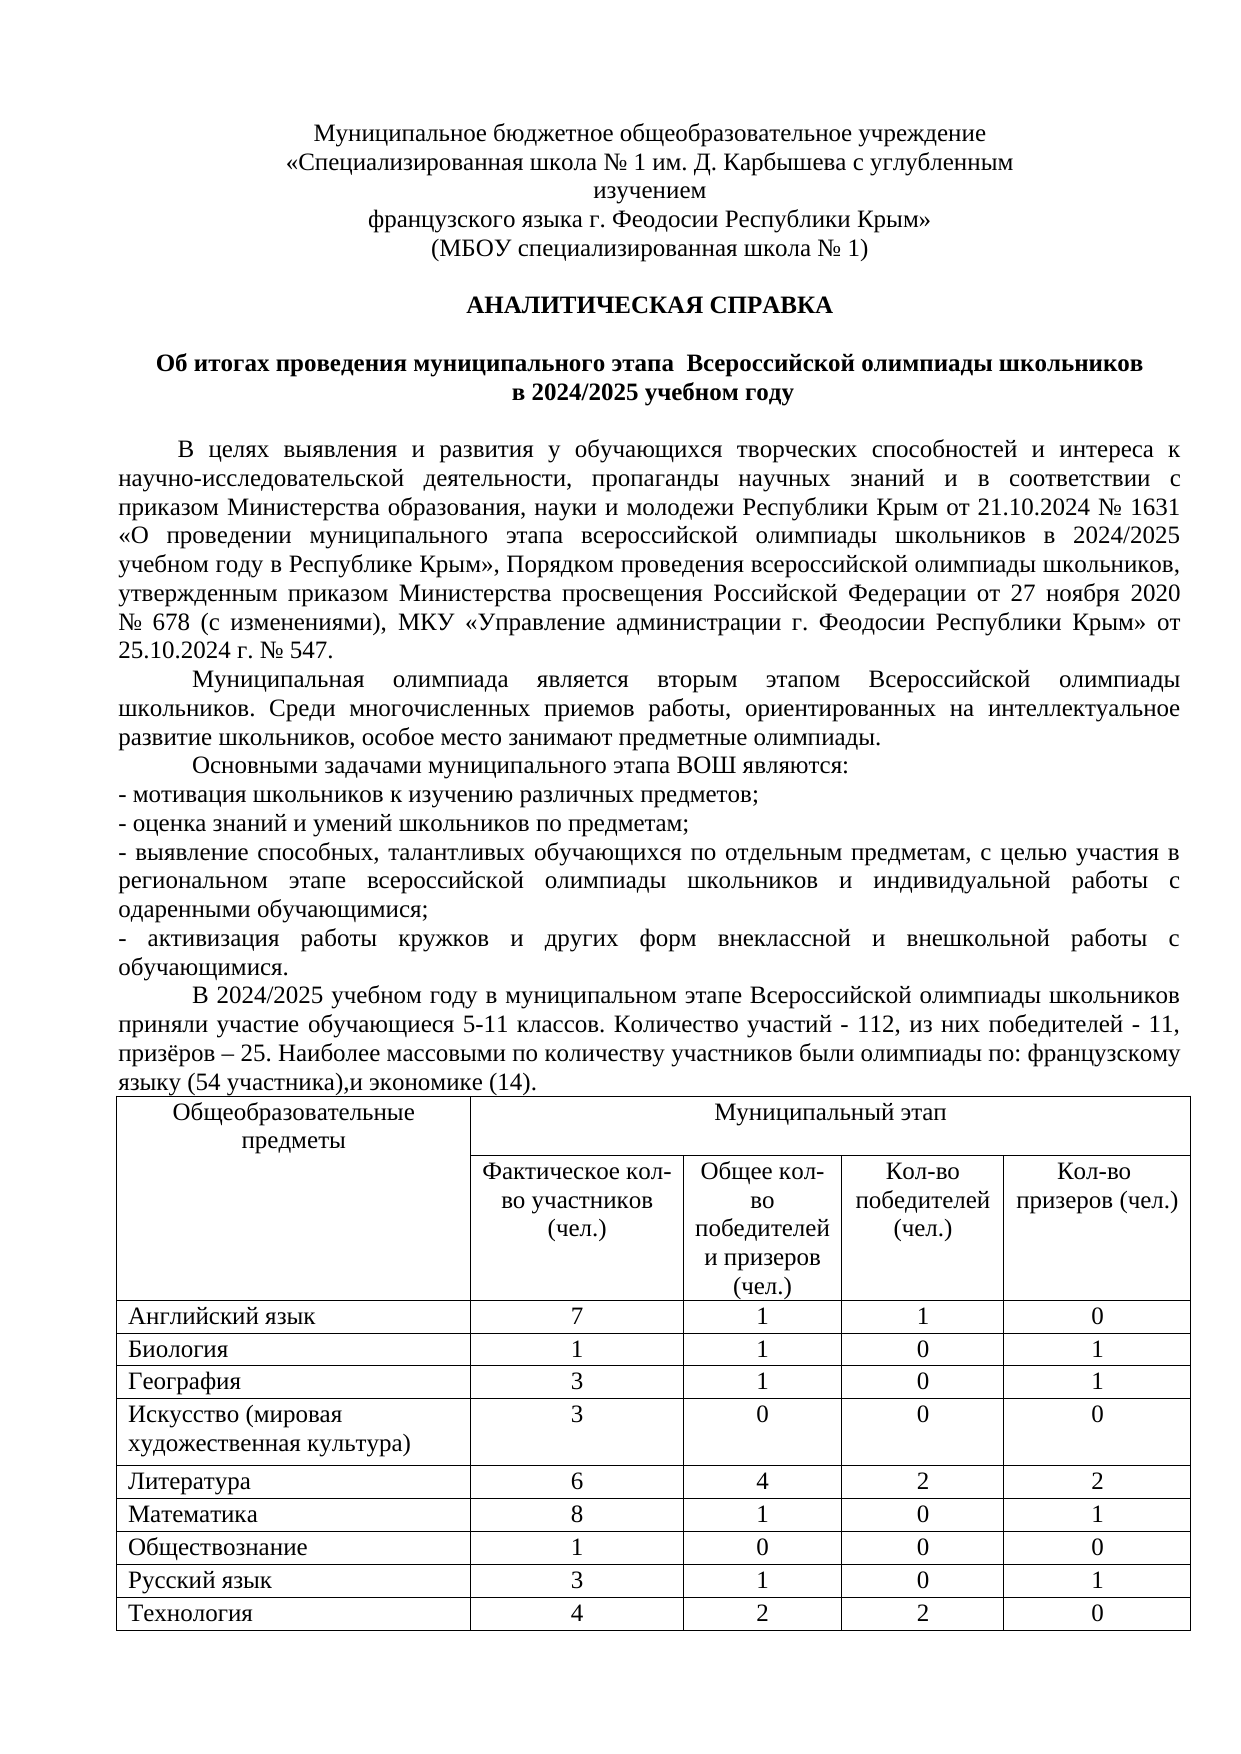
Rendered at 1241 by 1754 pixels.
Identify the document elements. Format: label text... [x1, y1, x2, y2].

table_header Муниципальный этап [471, 1097, 1190, 1155]
table_cell 0 [842, 1499, 1003, 1531]
text - активизация работы кружков и других форм внеклассной и внешкольной работы с обучающимися. [118, 923, 1181, 981]
table_cell Кол-во победителей (чел.) [842, 1156, 1003, 1300]
table_cell Общее кол-во победителей и призеров (чел.) [684, 1156, 841, 1300]
table_cell Математика [117, 1499, 470, 1531]
table_cell 1 [1004, 1499, 1190, 1531]
table_cell Биология [117, 1334, 470, 1365]
text В целях выявления и развития у обучающихся творческих способностей и интереса к научно-исследовательской деятельности, пропаганды научных знаний и в соответствии с приказом Министерства образования, науки и молодежи Республики Крым от 21.10.2024 № 1631 «О проведении муниципального этапа всероссийской олимпиады школьников в 2024/2025 учебном году в Республике Крым», Порядком проведения всероссийской олимпиады школьников, утвержденным приказом Министерства просвещения Российской Федерации от 27 ноября 2020 № 678 (с изменениями), МКУ «Управление администрации г. Феодосии Республики Крым» от 25.10.2024 г. № 547. [118, 434, 1181, 664]
table_cell (МБОУ специализированная школа № 1) [215, 233, 1084, 262]
table_cell 1 [842, 1301, 1003, 1333]
table_cell 0 [684, 1399, 841, 1465]
table_cell 1 [471, 1532, 683, 1564]
text В 2024/2025 учебном году в муниципальном этапе Всероссийской олимпиады школьников приняли участие обучающиеся 5-11 классов. Количество участий - 112, из них победителей - 11, призёров – 25. Наиболее массовыми по количеству участников были олимпиады по: французскому языку (54 участника),и экономике (14). [118, 981, 1181, 1096]
table_cell 0 [684, 1532, 841, 1564]
table_cell 0 [1004, 1399, 1190, 1465]
table_cell 2 [684, 1598, 841, 1629]
table_cell 1 [684, 1334, 841, 1365]
text в 2024/2025 учебном году [118, 377, 1181, 406]
text Муниципальная олимпиада является вторым этапом Всероссийской олимпиады школьников. Среди многочисленных приемов работы, ориентированных на интеллектуальное развитие школьников, особое место занимают предметные олимпиады. [118, 664, 1181, 751]
table_cell 2 [842, 1466, 1003, 1498]
table_cell 1 [684, 1565, 841, 1597]
text - оценка знаний и умений школьников по предметам; [118, 808, 1181, 837]
table_cell 3 [471, 1565, 683, 1597]
text Основными задачами муниципального этапа ВОШ являются: [118, 751, 1181, 779]
table_cell 2 [1004, 1466, 1190, 1498]
table_cell 0 [1004, 1532, 1190, 1564]
table_cell 0 [1004, 1301, 1190, 1333]
table_cell 3 [471, 1399, 683, 1465]
table_cell 1 [471, 1334, 683, 1365]
table_cell Русский язык [117, 1565, 470, 1597]
table_cell 0 [842, 1366, 1003, 1398]
table_cell Литература [117, 1466, 470, 1498]
table_cell 0 [1004, 1598, 1190, 1629]
table_cell 6 [471, 1466, 683, 1498]
table_cell 4 [684, 1466, 841, 1498]
text - выявление способных, талантливых обучающихся по отдельным предметам, с целью участия в региональном этапе всероссийской олимпиады школьников и индивидуальной работы с одаренными обучающимися; [118, 837, 1181, 923]
table_cell Фактическое кол-во участников (чел.) [471, 1156, 683, 1300]
table_cell Английский язык [117, 1301, 470, 1333]
table_header Муниципальное бюджетное общеобразовательное учреждение «Специализированная школа № 1 им. Д. Карбышева с углубленным изучением французского языка г. Феодосии Республики Крым» [215, 118, 1084, 233]
table_cell Технология [117, 1598, 470, 1629]
text Об итогах проведения муниципального этапа Всероссийской олимпиады школьников [118, 348, 1181, 377]
table_cell 4 [471, 1598, 683, 1629]
text АНАЛИТИЧЕСКАЯ СПРАВКА [118, 291, 1181, 319]
table_cell 2 [842, 1598, 1003, 1629]
table_cell 1 [1004, 1565, 1190, 1597]
table_cell География [117, 1366, 470, 1398]
table_cell 8 [471, 1499, 683, 1531]
table_cell Обществознание [117, 1532, 470, 1564]
table_cell 7 [471, 1301, 683, 1333]
table_cell 3 [471, 1366, 683, 1398]
table_cell Искусство (мировая художественная культура) [117, 1399, 470, 1465]
table_cell 1 [684, 1499, 841, 1531]
table_cell 1 [684, 1301, 841, 1333]
table_cell 1 [1004, 1366, 1190, 1398]
table_cell 1 [684, 1366, 841, 1398]
table_cell 1 [1004, 1334, 1190, 1365]
text - мотивация школьников к изучению различных предметов; [118, 779, 1181, 808]
table_cell 0 [842, 1399, 1003, 1465]
table_cell Кол-во призеров (чел.) [1004, 1156, 1190, 1300]
table_header Общеобразовательные предметы [117, 1097, 470, 1300]
table_cell 0 [842, 1334, 1003, 1365]
table_cell 0 [842, 1565, 1003, 1597]
table_cell 0 [842, 1532, 1003, 1564]
